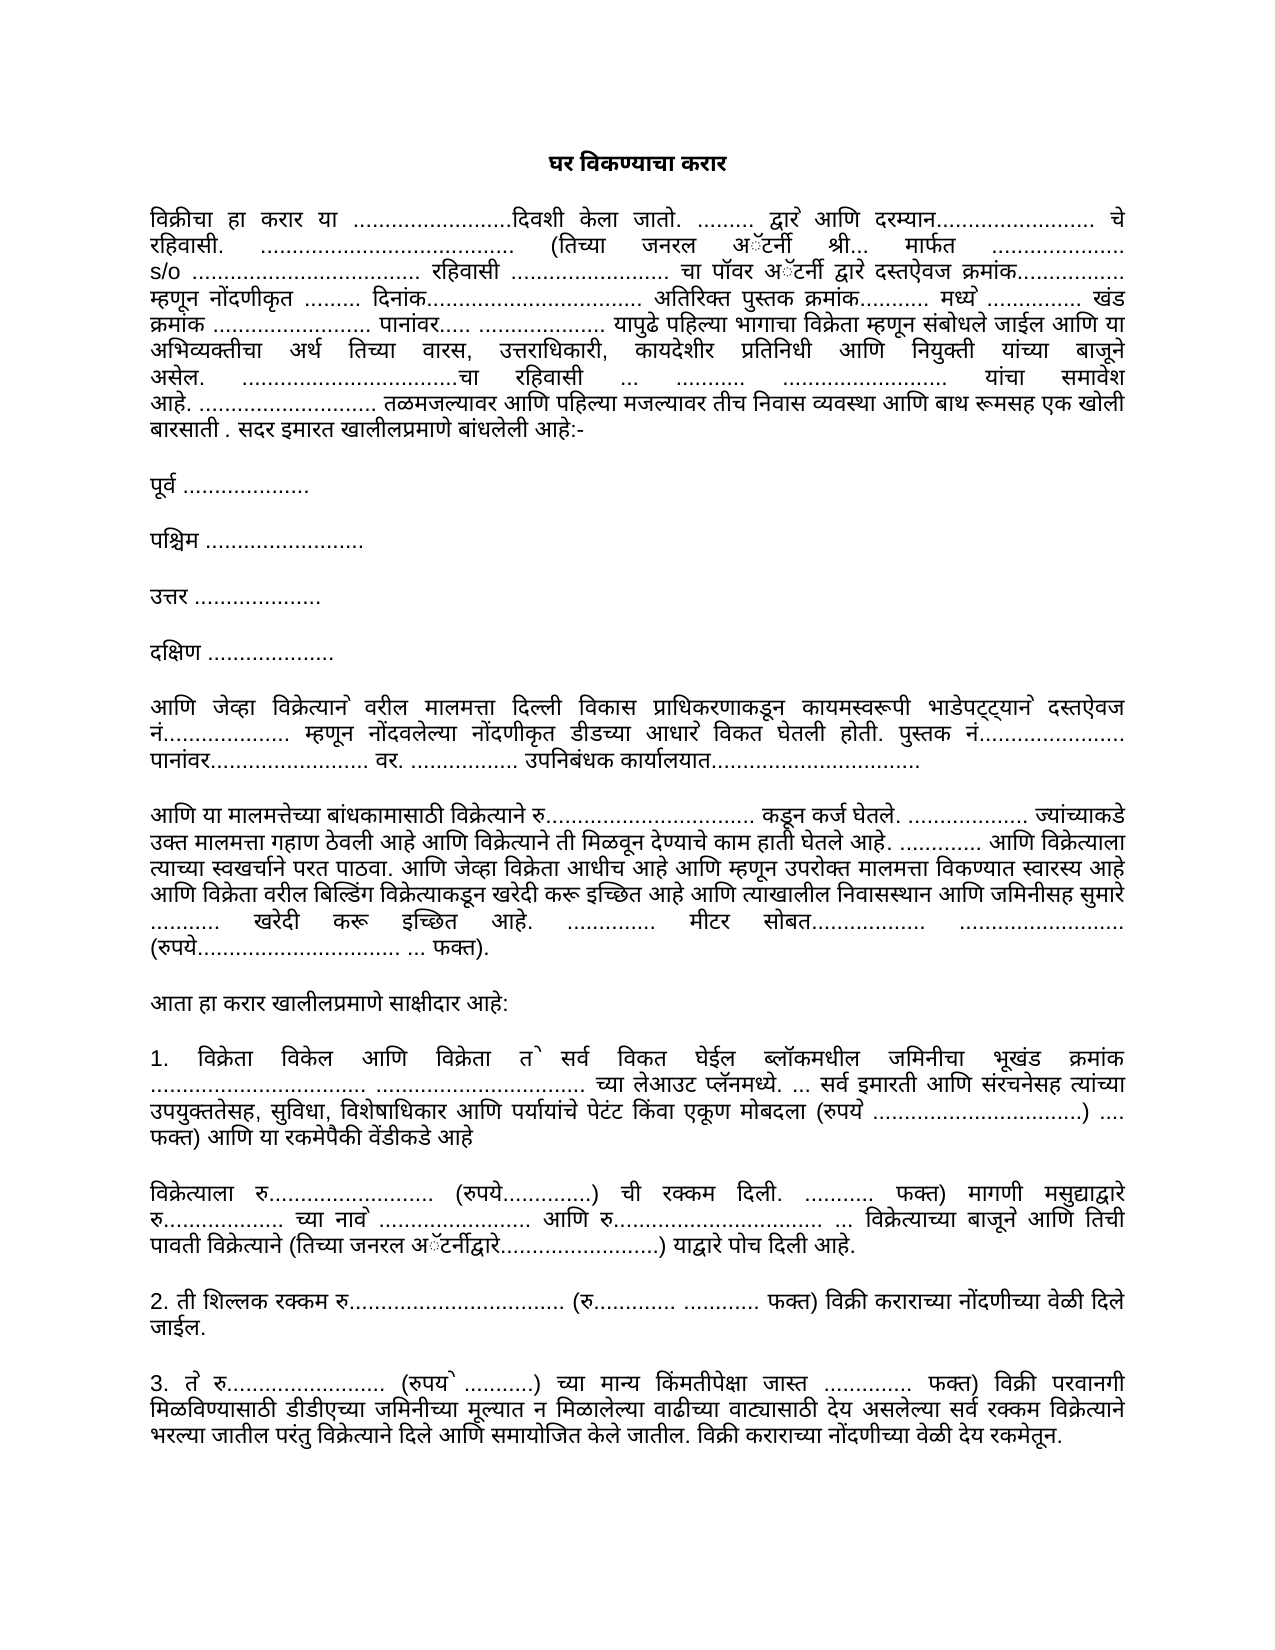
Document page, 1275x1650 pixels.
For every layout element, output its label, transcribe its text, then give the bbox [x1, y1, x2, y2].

text आता हा करार खालीलप्रमाणे साक्षीदार आहे: [150, 989, 1125, 1016]
text घर विकण्याचा करार [150, 150, 1125, 176]
text आणि जेव्हा विक्रेत्याने वरील मालमत्ता दिल्ली विकास प्राधिकरणाकडून कायमस्वरूपी भाडेपट्ट्याने दस्तऐवज नं.................... म्हणून नोंदवलेल्या नोंदणीकृत डीडच्या आधारे विकत घेतली होती. पुस्तक नं....................... पानांवर......................... वर. ................. उपनिबंधक कार्यालयात................................. [150, 694, 1125, 773]
text आणि या मालमत्तेच्या बांधकामासाठी विक्रेत्याने रु................................. कडून कर्ज घेतले. ................... ज्यांच्याकडे उक्त मालमत्ता गहाण ठेवली आहे आणि विक्रेत्याने ती मिळवून देण्याचे काम हाती घेतले आहे. ............. आणि विक्रेत्याला त्याच्या स्वखर्चाने परत पाठवा. आणि जेव्हा विक्रेता आधीच आहे आणि म्हणून उपरोक्त मालमत्ता विकण्यात स्वारस्य आहे आणि विक्रेता वरील बिल्डिंग विक्रेत्याकडून खरेदी करू इच्छित आहे आणि त्याखालील निवासस्थान आणि जमिनीसह सुमारे ........... खरेदी करू इच्छित आहे. .............. मीटर सोबत.................. .......................... (रुपये................................ ... फक्त). [150, 802, 1125, 960]
text दक्षिण .................... [150, 638, 1125, 665]
text पश्चिम ......................... [150, 527, 1125, 554]
text विक्रेत्याला रु.......................... (रुपये..............) ची रक्कम दिली. ........... फक्त) मागणी मसुद्याद्वारे रु................... च्या नावे ........................ आणि रु................................. ... विक्रेत्याच्या बाजूने आणि तिची पावती विक्रेत्याने (तिच्या जनरल अॅटर्नीद्वारे.........................) याद्वारे पोच दिली आहे. [150, 1179, 1125, 1259]
text 3. ते रु......................... (रुपये ...........) च्या मान्य किंमतीपेक्षा जास्त .............. फक्त) विक्री परवानगी मिळविण्यासाठी डीडीएच्या जमिनीच्या मूल्यात न मिळालेल्या वाढीच्या वाट्यासाठी देय असलेल्या सर्व रक्कम विक्रेत्याने भरल्या जातील परंतु विक्रेत्याने दिले आणि समायोजित केले जातील. विक्री कराराच्या नोंदणीच्या वेळी देय रकमेतून. [150, 1370, 1125, 1449]
text पूर्व .................... [161, 472, 1125, 498]
text विक्रीचा हा करार या .........................दिवशी केला जातो. ......... द्वारे आणि दरम्यान......................... चे रहिवासी. ........................................ (तिच्या जनरल अॅटर्नी श्री... मार्फत ..................... s/o .................................... रहिवासी ......................... चा पॉवर अॅटर्नी द्वारे दस्तऐवज क्रमांक................. म्हणून नोंदणीकृत ......... दिनांक.................................. अतिरिक्त पुस्तक क्रमांक........... मध्ये ............... खंड क्रमांक ......................... पानांवर..... .................... यापुढे पहिल्या भागाचा विक्रेता म्हणून संबोधले जाईल आणि या अभिव्यक्तीचा अर्थ तिच्या वारस, उत्तराधिकारी, कायदेशीर प्रतिनिधी आणि नियुक्ती यांच्या बाजूने असेल. ..................................चा रहिवासी ... ........... .......................... यांचा समावेश आहे. ............................ तळमजल्यावर आणि पहिल्या मजल्यावर तीच निवास व्यवस्था आणि बाथ रूमसह एक खोली बारसाती . सदर इमारत खालीलप्रमाणे बांधलेली आहे:- [150, 206, 1125, 443]
text 2. ती शिल्लक रक्कम रु.................................. (रु............. ............ फक्त) विक्री कराराच्या नोंदणीच्या वेळी दिले जाईल. [150, 1288, 1125, 1341]
text उत्तर .................... [150, 583, 1125, 609]
text 1. विक्रेता विकेल आणि विक्रेता ते सर्व विकत घेईल ब्लॉकमधील जमिनीचा भूखंड क्रमांक .................................. ................................. च्या लेआउट प्लॅनमध्ये. ... सर्व इमारती आणि संरचनेसह त्‍यांच्‍या उपयुक्‍ततेसह, सुविधा, विशेषाधिकार आणि पर्यायांचे पेटंट किंवा एकूण मोबदला (रुपये .................................) .... फक्त) आणि या रकमेपैकी वेंडीकडे आहे [150, 1045, 1125, 1150]
